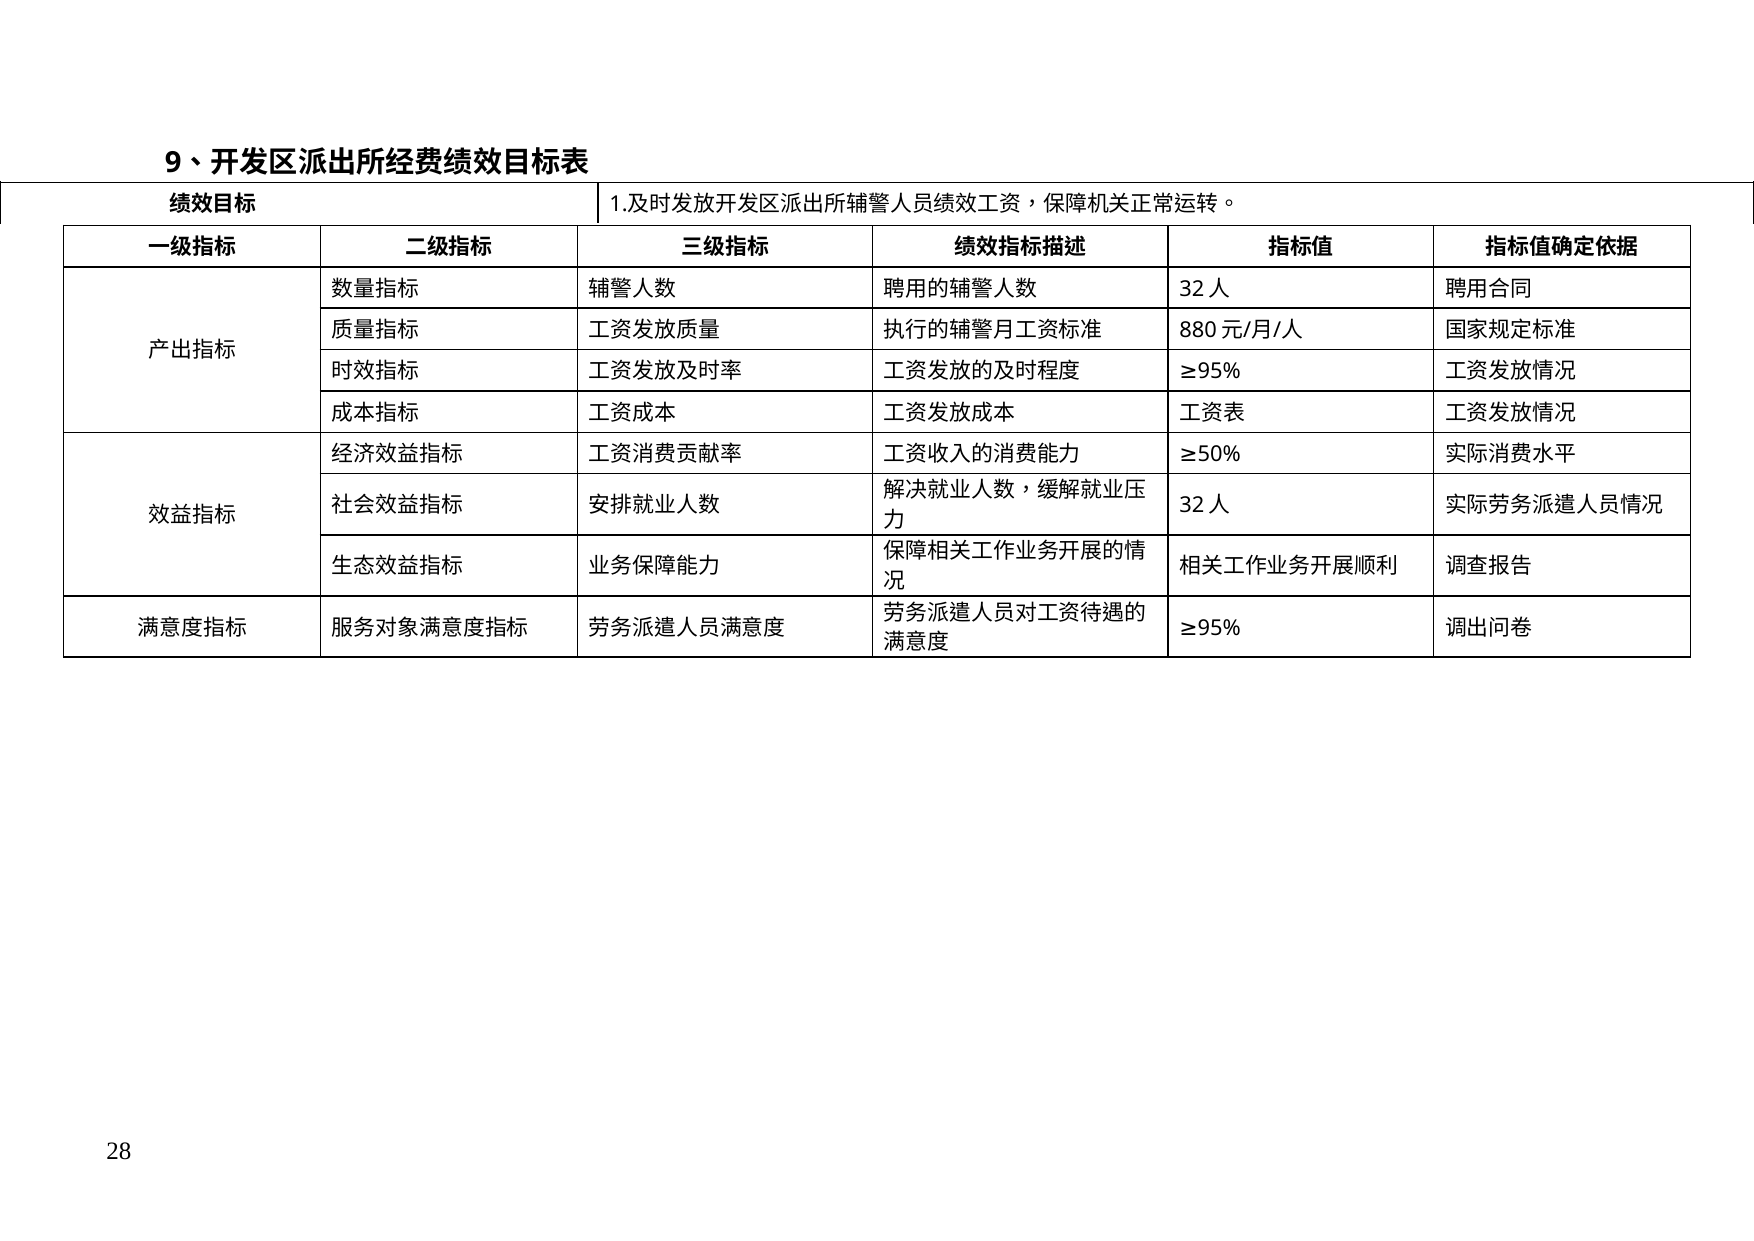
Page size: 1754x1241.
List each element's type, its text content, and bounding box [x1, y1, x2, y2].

table_header 1.及时发放开发区派出所辅警人员绩效工资，保障机关正常运转。 [599, 183, 1753, 223]
table_header 三级指标 [578, 226, 872, 266]
table_header 指标值确定依据 [1434, 226, 1690, 266]
table_cell 国家规定标准 [1434, 309, 1690, 349]
table_cell 成本指标 [321, 392, 577, 431]
table_cell 数量指标 [321, 268, 577, 307]
table_cell 工资发放情况 [1434, 392, 1690, 431]
table_cell 安排就业人数 [578, 474, 872, 534]
table_cell 经济效益指标 [321, 433, 577, 473]
table_cell 产出指标 [64, 268, 320, 431]
table_cell 聘用合同 [1434, 268, 1690, 307]
table_cell 效益指标 [64, 433, 320, 595]
table_cell 劳务派遣人员对工资待遇的满意度 [873, 597, 1167, 656]
table_cell ≥95% [1169, 350, 1433, 390]
table_cell 工资发放情况 [1434, 350, 1690, 390]
table_cell 解决就业人数，缓解就业压力 [873, 474, 1167, 534]
table_cell 保障相关工作业务开展的情况 [873, 536, 1167, 595]
table_cell ≥95% [1169, 597, 1433, 656]
text 9、开发区派出所经费绩效目标表 [106, 142, 1648, 181]
table_header 二级指标 [321, 226, 577, 266]
table_cell 相关工作业务开展顺利 [1169, 536, 1433, 595]
table_cell 时效指标 [321, 350, 577, 390]
table_header 指标值 [1169, 226, 1433, 266]
table_cell 工资发放成本 [873, 392, 1167, 431]
table_cell 32人 [1169, 268, 1433, 307]
table_cell 实际劳务派遣人员情况 [1434, 474, 1690, 534]
table_cell 工资消费贡献率 [578, 433, 872, 473]
table_cell 工资发放及时率 [578, 350, 872, 390]
table_cell 劳务派遣人员满意度 [578, 597, 872, 656]
table_cell 工资成本 [578, 392, 872, 431]
table_header 绩效指标描述 [873, 226, 1167, 266]
table_cell 服务对象满意度指标 [321, 597, 577, 656]
table_cell 满意度指标 [64, 597, 320, 656]
table_cell 调查报告 [1434, 536, 1690, 595]
table_cell 880元/月/人 [1169, 309, 1433, 349]
table_cell 社会效益指标 [321, 474, 577, 534]
table_header 绩效目标 [1, 183, 597, 223]
table_cell 工资发放的及时程度 [873, 350, 1167, 390]
table_cell 工资表 [1169, 392, 1433, 431]
table_cell 辅警人数 [578, 268, 872, 307]
table_cell 生态效益指标 [321, 536, 577, 595]
table_cell 聘用的辅警人数 [873, 268, 1167, 307]
table_cell 质量指标 [321, 309, 577, 349]
table_cell 业务保障能力 [578, 536, 872, 595]
table_cell ≥50% [1169, 433, 1433, 473]
table_cell 实际消费水平 [1434, 433, 1690, 473]
table_header 一级指标 [64, 226, 320, 266]
table_cell 工资发放质量 [578, 309, 872, 349]
table_cell 工资收入的消费能力 [873, 433, 1167, 473]
table_cell 32人 [1169, 474, 1433, 534]
table_cell 执行的辅警月工资标准 [873, 309, 1167, 349]
table_cell 调出问卷 [1434, 597, 1690, 656]
